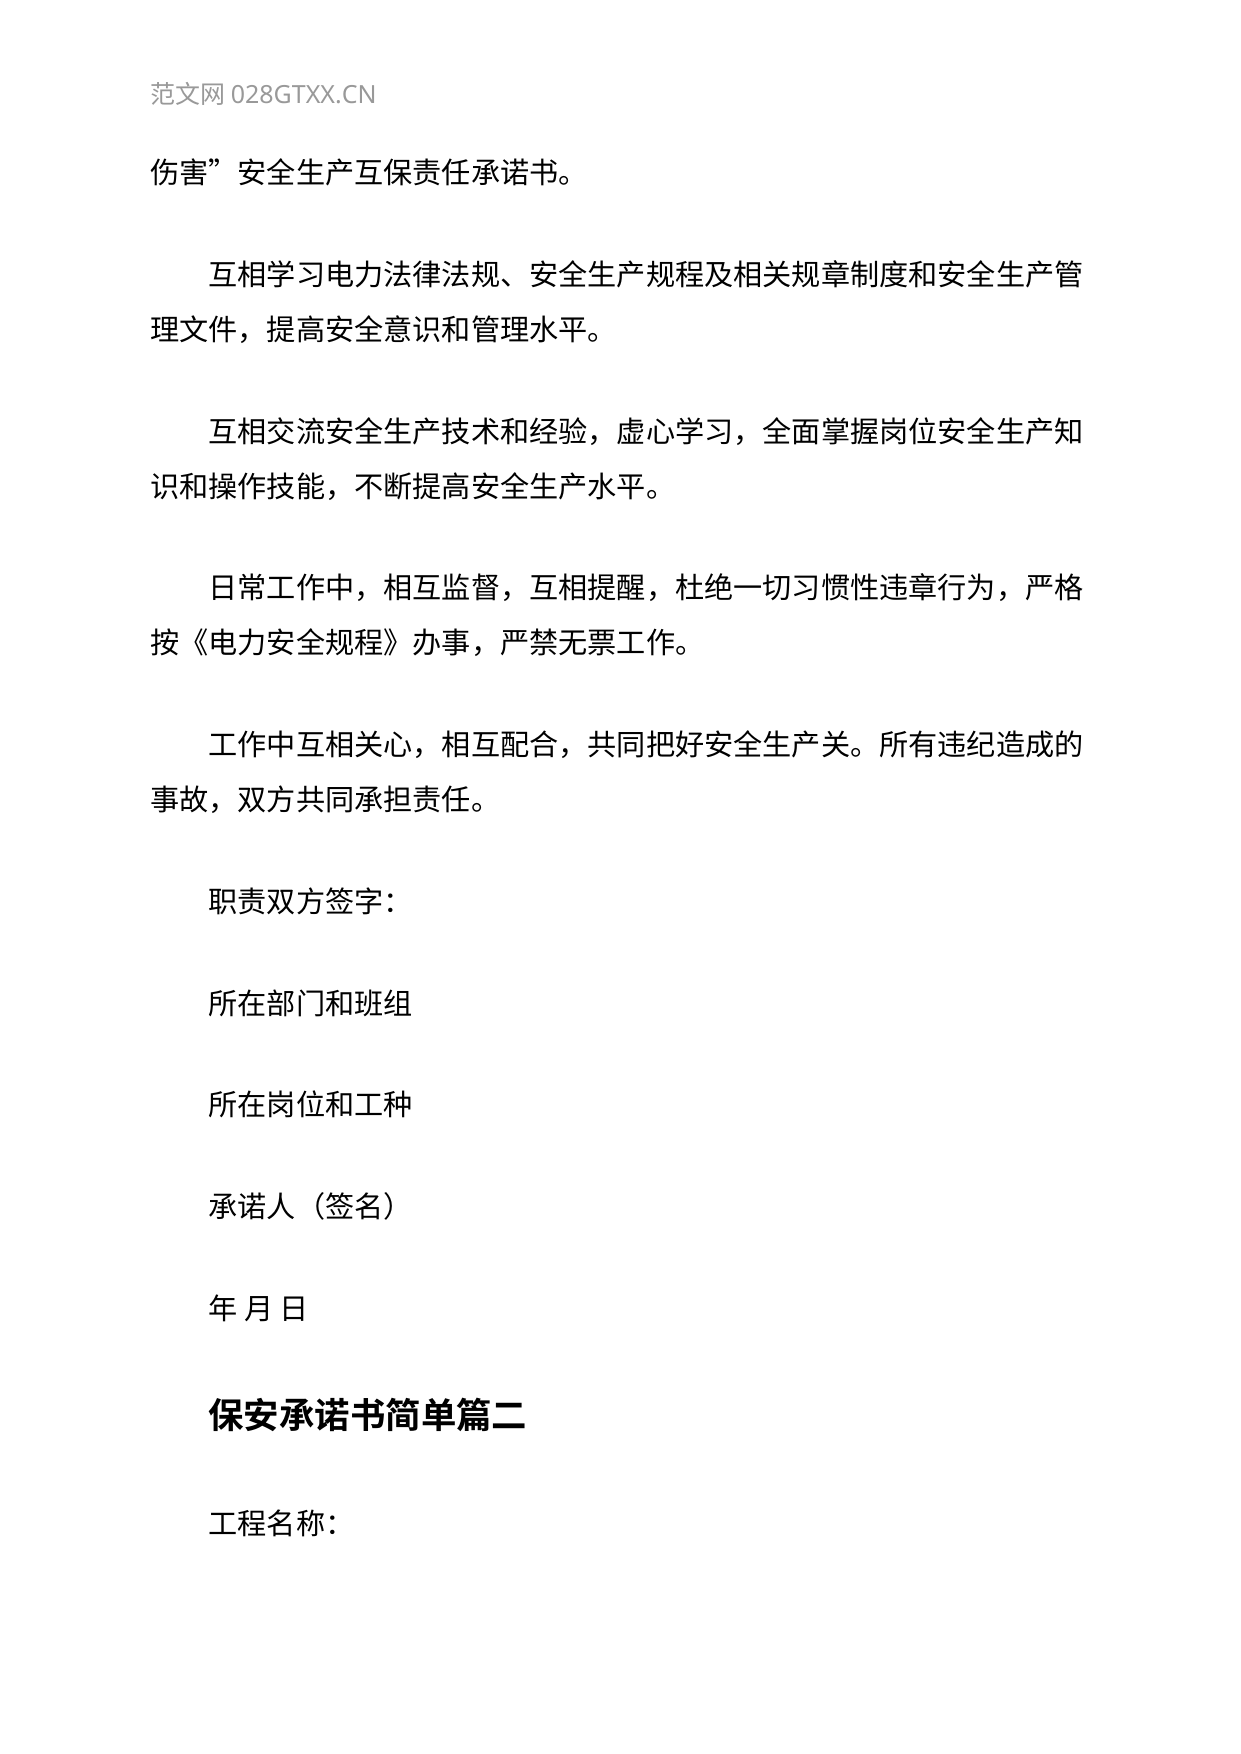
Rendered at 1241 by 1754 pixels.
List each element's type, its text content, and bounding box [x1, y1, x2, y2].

text 互相学习电力法律法规、安全生产规程及相关规章制度和安全生产管理文件，提高安全意识和管理水平。 [150, 252, 1090, 349]
text 保安承诺书简单篇二 [150, 1387, 1090, 1438]
text 承诺人（签名） [150, 1184, 1090, 1226]
text 所在部门和班组 [150, 980, 1090, 1022]
text 所在岗位和工种 [150, 1082, 1090, 1124]
text 互相交流安全生产技术和经验，虚心学习，全面掌握岗位安全生产知识和操作技能，不断提高安全生产水平。 [150, 408, 1090, 506]
text 职责双方签字： [150, 878, 1090, 921]
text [150, 150, 1090, 192]
text 工程名称： [150, 1501, 1090, 1543]
text 年 月 日 [150, 1286, 1090, 1328]
text 工作中互相关心，相互配合，共同把好安全生产关。所有违纪造成的事故，双方共同承担责任。 [150, 722, 1090, 819]
text 日常工作中，相互监督，互相提醒，杜绝一切习惯性违章行为，严格按《电力安全规程》办事，严禁无票工作。 [150, 565, 1090, 662]
